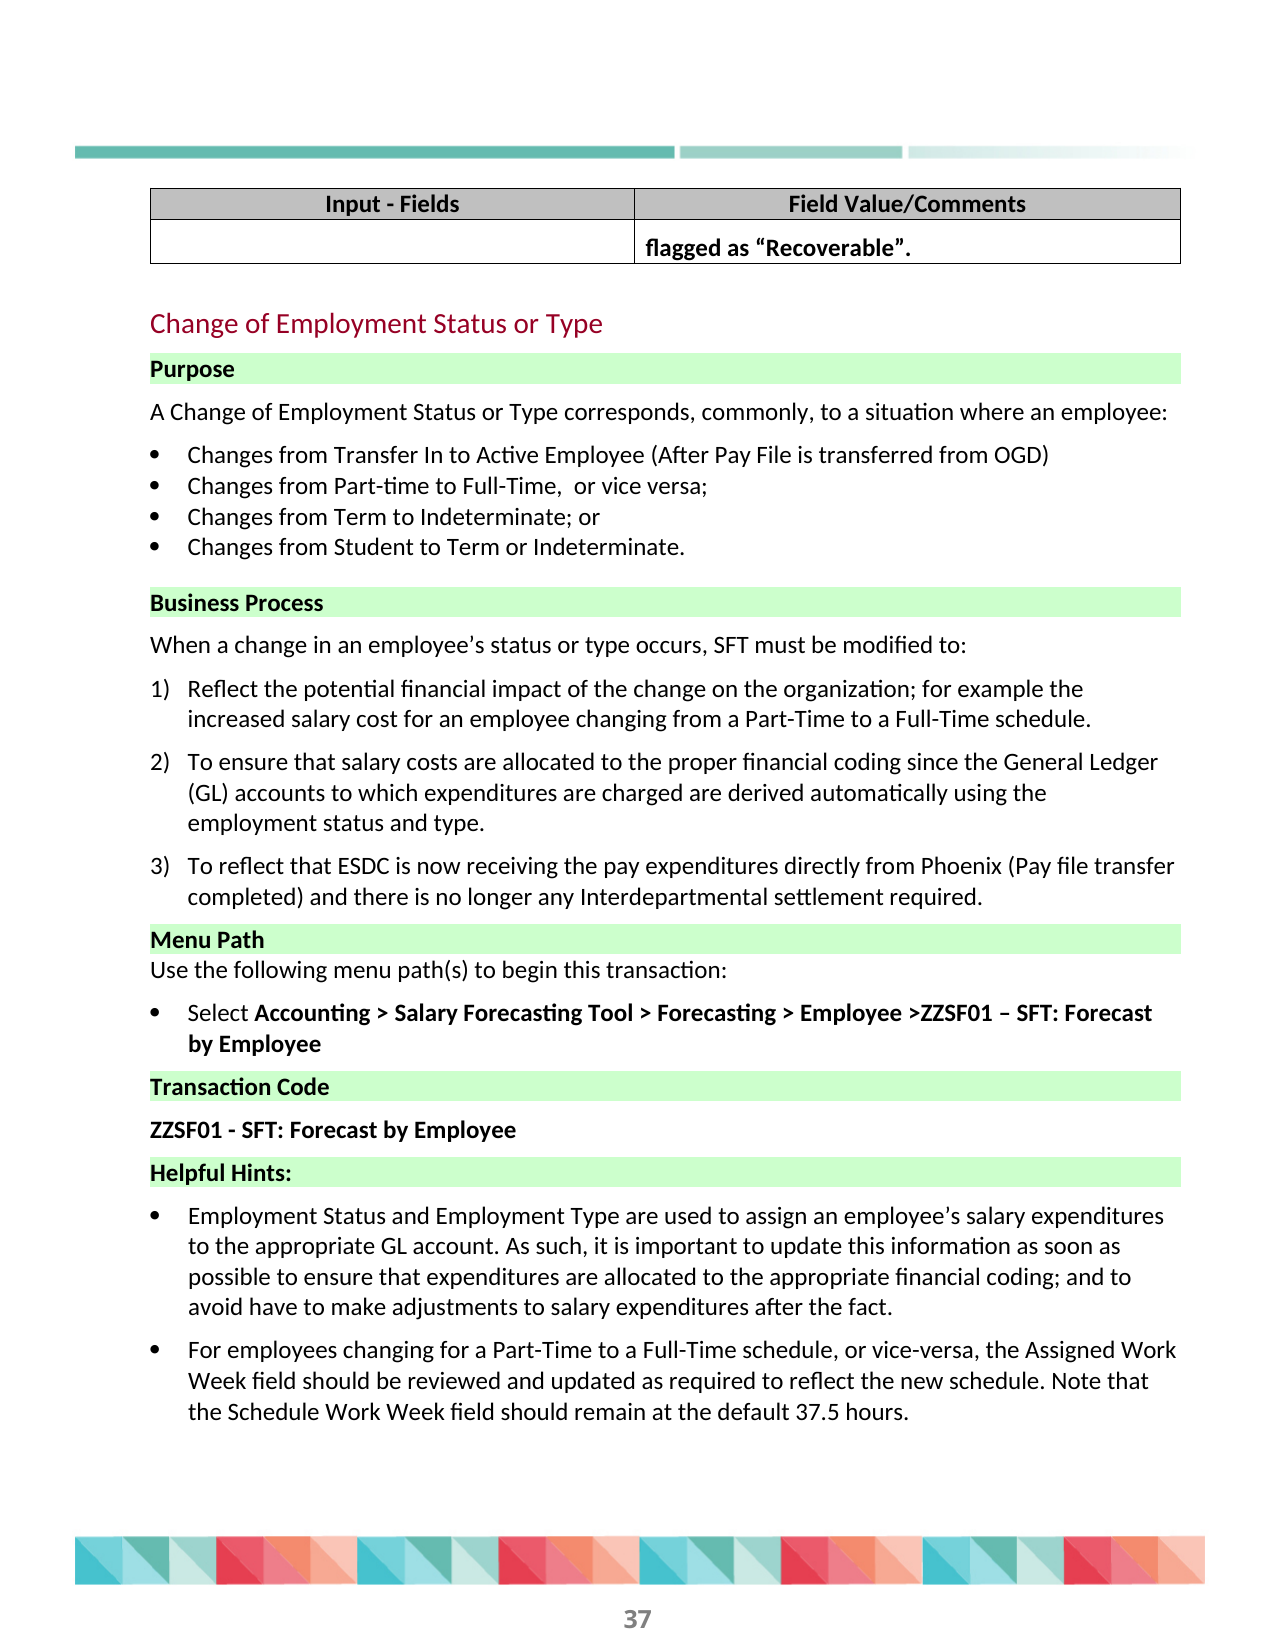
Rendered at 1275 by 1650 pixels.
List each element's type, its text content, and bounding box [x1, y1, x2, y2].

text Helpful Hints: [150, 1157, 1181, 1187]
list Changes from Student to Term or Indeterminate. [150, 531, 1181, 562]
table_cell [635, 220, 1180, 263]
text A Change of Employment Status or Type corresponds, commonly, to a situation where an employee: [150, 397, 1181, 427]
text ZZSF01 - SFT: Forecast by Employee [150, 1114, 1181, 1144]
text When a change in an employee’s status or type occurs, SFT must be modified to: [150, 630, 1181, 660]
text Use the following menu path(s) to begin this transaction: [150, 954, 1181, 985]
list Select Accounting > Salary Forecasting Tool > Forecasting > Employee >ZZSF01 – SFT: Forecast by Employee [150, 997, 1181, 1058]
list Employment Status and Employment Type are used to assign an employee’s salary expenditures to the appropriate GL account. As such, it is important to update this information as soon as possible to ensure that expenditures are allocated to the appropriate financial coding; and to avoid have to make adjustments to salary expenditures after the fact. [150, 1200, 1181, 1322]
list To ensure that salary costs are allocated to the proper financial coding since the General Ledger (GL) accounts to which expenditures are charged are derived automatically using the employment status and type. [150, 746, 1181, 838]
list To reflect that ESDC is now receiving the pay expenditures directly from Phoenix (Pay file transfer completed) and there is no longer any Interdepartmental settlement required. [150, 850, 1181, 911]
list Reflect the potential financial impact of the change on the organization; for example the increased salary cost for an employee changing from a Part-Time to a Full-Time schedule. [150, 673, 1181, 734]
list Changes from Term to Indeterminate; or [150, 501, 1181, 531]
list Changes from Part-time to Full-Time, or vice versa; [150, 470, 1181, 501]
text Transaction Code [150, 1071, 1181, 1101]
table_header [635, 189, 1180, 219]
text Menu Path [150, 924, 1181, 954]
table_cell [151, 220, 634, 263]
text Business Process [150, 587, 1181, 617]
picture [0, 1481, 1275, 1650]
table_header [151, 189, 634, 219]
picture [0, 136, 1275, 170]
text Purpose [150, 353, 1181, 384]
subtitle Change of Employment Status or Type [150, 305, 1181, 341]
list Changes from Transfer In to Active Employee (After Pay File is transferred from OGD) [150, 439, 1181, 470]
list For employees changing for a Part-Time to a Full-Time schedule, or vice-versa, the Assigned Work Week field should be reviewed and updated as required to reflect the new schedule. Note that the Schedule Work Week field should remain at the default 37.5 hours. [150, 1334, 1181, 1426]
